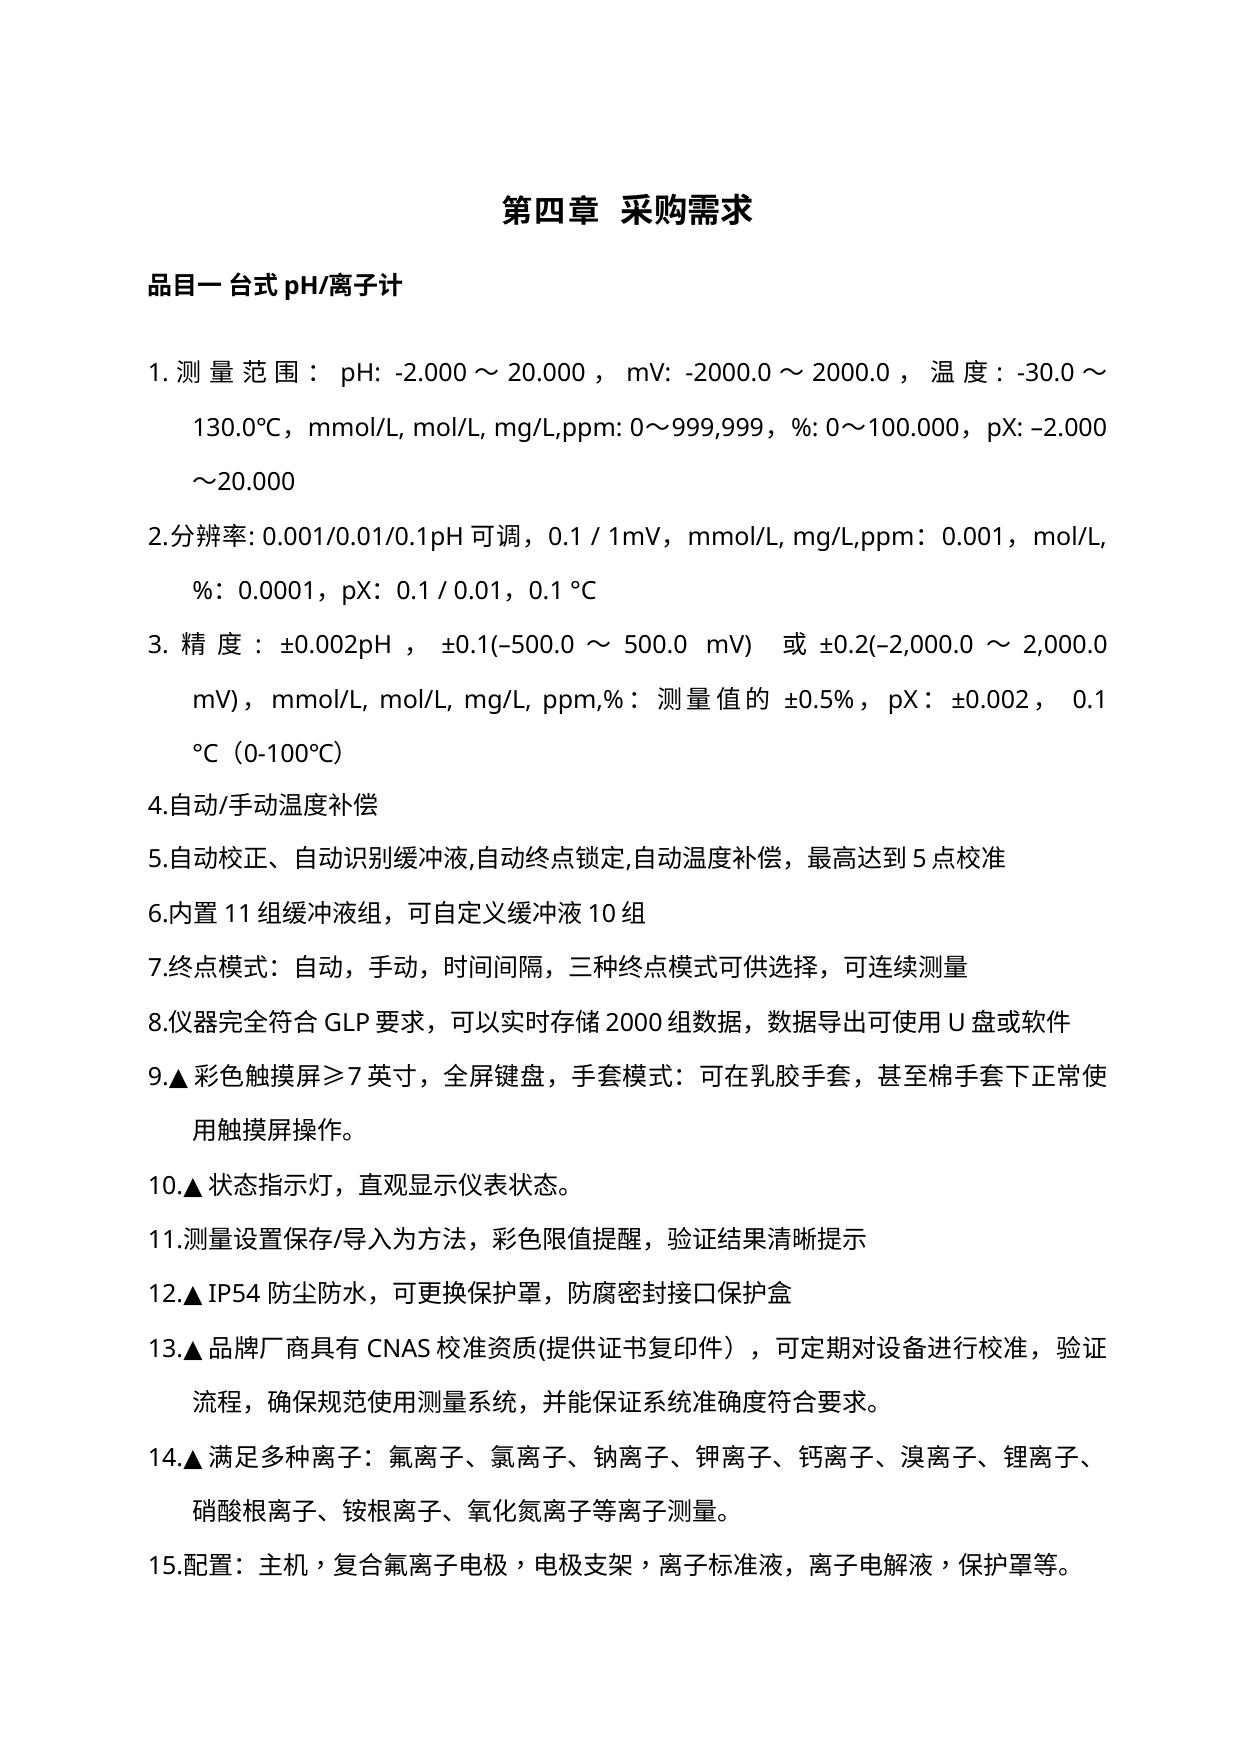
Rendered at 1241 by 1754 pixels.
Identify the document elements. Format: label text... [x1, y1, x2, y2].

list 1.测量范围：pH: -2.000～20.000，mV: -2000.0～2000.0，温度: -30.0～130.0℃，mmol/L, mol/L, mg/L,ppm: 0～999,999，%: 0～100.000，pX: –2.000～20.000 [148, 353, 1107, 498]
list 4.自动/手动温度补偿 [148, 788, 1107, 822]
list 10.▲状态指示灯，直观显示仪表状态。 [148, 1165, 1107, 1201]
list 9.▲彩色触摸屏≥7英寸，全屏键盘，手套模式：可在乳胶手套，甚至棉手套下正常使用触摸屏操作。 [148, 1056, 1107, 1147]
list 7.终点模式：自动，手动，时间间隔，三种终点模式可供选择，可连续测量 [148, 948, 1107, 984]
list 6.内置11组缓冲液组，可自定义缓冲液10组 [148, 893, 1107, 929]
list 8.仪器完全符合GLP要求，可以实时存储2000组数据，数据导出可使用U盘或软件 [148, 1002, 1107, 1038]
list 13.▲品牌厂商具有CNAS校准资质(提供证书复印件），可定期对设备进行校准，验证流程，确保规范使用测量系统，并能保证系统准确度符合要求。 [148, 1328, 1107, 1419]
list 15.配置：主机，复合氟离子电极，电极支架，离子标准液，离子电解液，保护罩等。 [148, 1546, 1107, 1582]
list 3.精度: ±0.002pH，±0.1(–500.0～500.0 mV) 或±0.2(–2,000.0～2,000.0 mV)，mmol/L, mol/L, mg/L, ppm,%：测量值的 ±0.5%，pX：±0.002， 0.1 °C（0-100℃） [148, 625, 1107, 770]
subtitle 品目一 台式pH/离子计 [148, 266, 1107, 302]
list 11.测量设置保存/导入为方法，彩色限值提醒，验证结果清晰提示 [148, 1219, 1107, 1256]
list 12.▲IP54 防尘防水，可更换保护罩，防腐密封接口保护盒 [148, 1274, 1107, 1310]
list 5.自动校正、自动识别缓冲液,自动终点锁定,自动温度补偿，最高达到5点校准 [148, 839, 1107, 875]
list 采购需求 [148, 185, 1107, 231]
list 14.▲满足多种离子：氟离子、氯离子、钠离子、钾离子、钙离子、溴离子、锂离子、硝酸根离子、铵根离子、氧化氮离子等离子测量。 [148, 1437, 1107, 1528]
list 2.分辨率: 0.001/0.01/0.1pH可调，0.1 / 1mV，mmol/L, mg/L,ppm：0.001，mol/L, %：0.0001，pX：0.1 / 0.01，0.1 °C [148, 516, 1107, 607]
